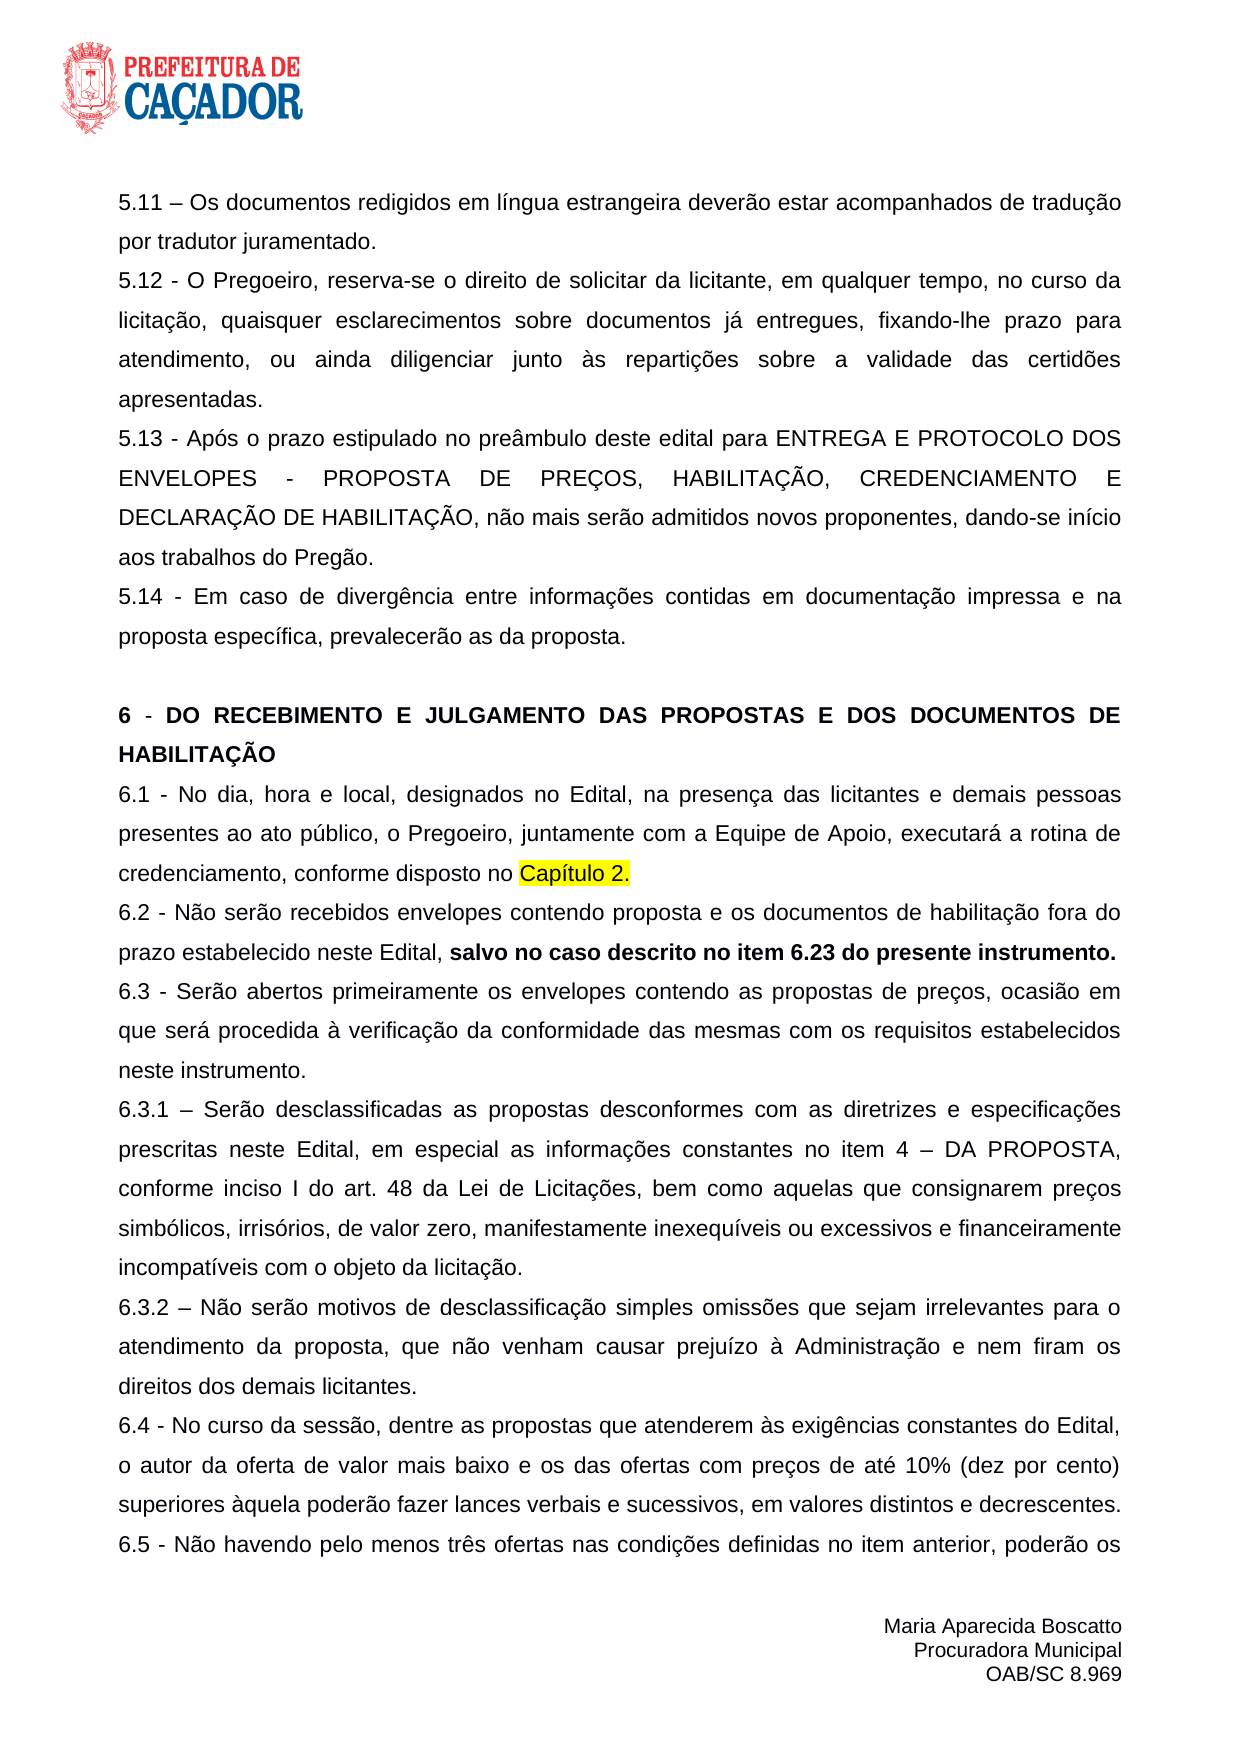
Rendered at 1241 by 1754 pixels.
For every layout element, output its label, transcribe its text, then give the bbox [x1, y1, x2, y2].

text 6 - DO RECEBIMENTO E JULGAMENTO DAS PROPOSTAS E DOS DOCUMENTOS DE HABILITAÇÃO [118, 702, 1122, 767]
text 5.14 - Em caso de divergência entre informações contidas em documentação impressa e na proposta específica, prevalecerão as da proposta. [118, 583, 1122, 649]
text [118, 1531, 1122, 1557]
text 6.3.2 – Não serão motivos de desclassificação simples omissões que sejam irrelevantes para o atendimento da proposta, que não venham causar prejuízo à Administração e nem firam os direitos dos demais licitantes. [118, 1294, 1122, 1399]
text 6.3.1 – Serão desclassificadas as propostas desconformes com as diretrizes e especificações prescritas neste Edital, em especial as informações constantes no item 4 – DA PROPOSTA, conforme inciso I do art. 48 da Lei de Licitações, bem como aquelas que consignarem preços simbólicos, irrisórios, de valor zero, manifestamente inexequíveis ou excessivos e financeiramente incompatíveis com o objeto da licitação. [118, 1096, 1122, 1281]
text 6.4 - No curso da sessão, dentre as propostas que atenderem às exigências constantes do Edital, o autor da oferta de valor mais baixo e os das ofertas com preços de até 10% (dez por cento) superiores àquela poderão fazer lances verbais e sucessivos, em valores distintos e decrescentes. [118, 1412, 1122, 1518]
text 5.11 – Os documentos redigidos em língua estrangeira deverão estar acompanhados de tradução por tradutor juramentado. [118, 188, 1122, 254]
text 6.1 - No dia, hora e local, designados no Edital, na presença das licitantes e demais pessoas presentes ao ato público, o Pregoeiro, juntamente com a Equipe de Apoio, executará a rotina de credenciamento, conforme disposto no Capítulo 2. [118, 781, 1122, 886]
text 5.13 - Após o prazo estipulado no preâmbulo deste edital para ENTREGA E PROTOCOLO DOS ENVELOPES - PROPOSTA DE PREÇOS, HABILITAÇÃO, CREDENCIAMENTO E DECLARAÇÃO DE HABILITAÇÃO, não mais serão admitidos novos proponentes, dando-se início aos trabalhos do Pregão. [118, 425, 1122, 570]
text 6.2 - Não serão recebidos envelopes contendo proposta e os documentos de habilitação fora do prazo estabelecido neste Edital, salvo no caso descrito no item 6.23 do presente instrumento. [118, 899, 1122, 965]
text 5.12 - O Pregoeiro, reserva-se o direito de solicitar da licitante, em qualquer tempo, no curso da licitação, quaisquer esclarecimentos sobre documentos já entregues, fixando-lhe prazo para atendimento, ou ainda diligenciar junto às repartições sobre a validade das certidões apresentadas. [118, 267, 1122, 412]
text 6.3 - Serão abertos primeiramente os envelopes contendo as propostas de preços, ocasião em que será procedida à verificação da conformidade das mesmas com os requisitos estabelecidos neste instrumento. [118, 978, 1122, 1083]
